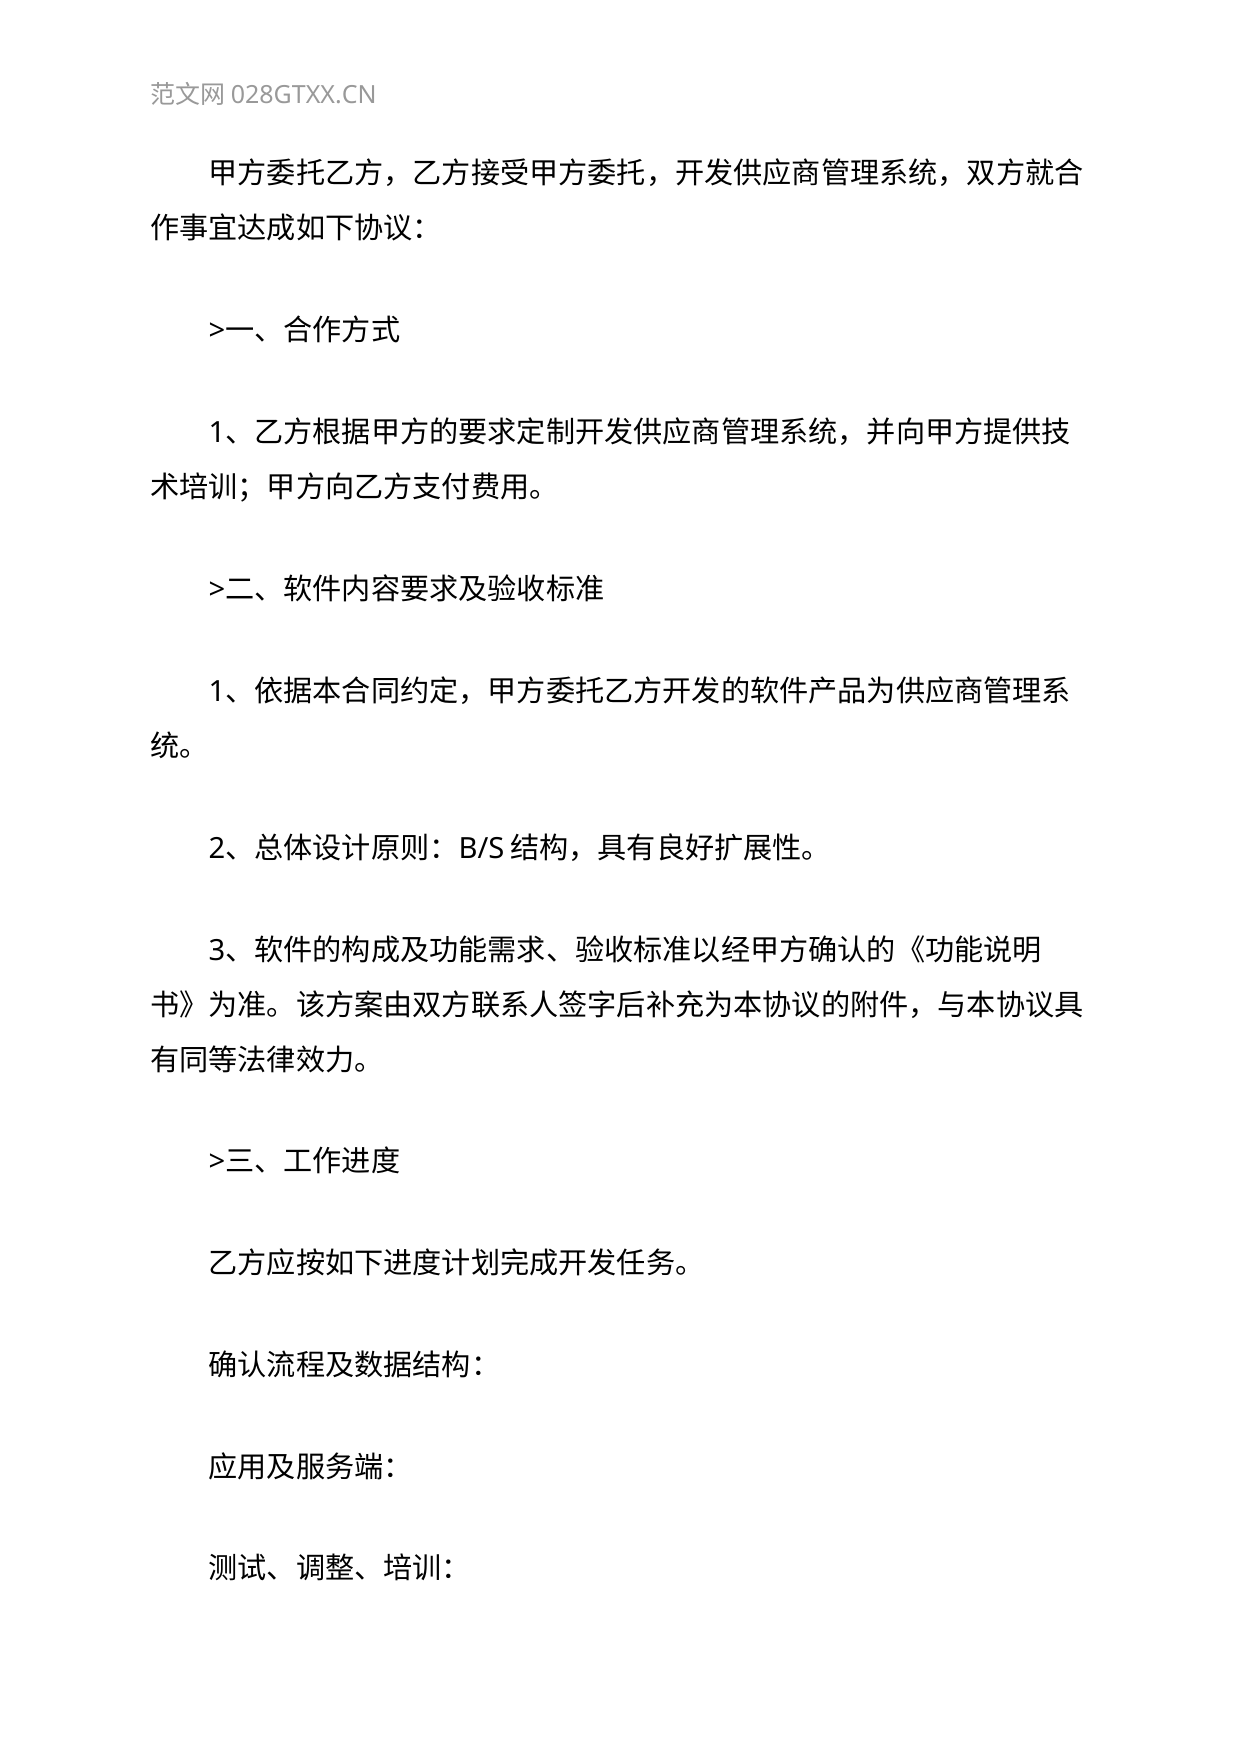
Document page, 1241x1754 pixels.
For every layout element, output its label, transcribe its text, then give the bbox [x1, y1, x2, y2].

text 测试、调整、培训： [150, 1545, 1090, 1587]
text 确认流程及数据结构： [150, 1342, 1090, 1384]
text 2、总体设计原则：B/S结构，具有良好扩展性。 [150, 824, 1090, 867]
text 乙方应按如下进度计划完成开发任务。 [150, 1240, 1090, 1282]
text >二、软件内容要求及验收标准 [150, 565, 1090, 608]
text 3、软件的构成及功能需求、验收标准以经甲方确认的《功能说明书》为准。该方案由双方联系人签字后补充为本协议的附件，与本协议具有同等法律效力。 [150, 926, 1090, 1078]
text 1、依据本合同约定，甲方委托乙方开发的软件产品为供应商管理系统。 [150, 667, 1090, 765]
text >三、工作进度 [150, 1138, 1090, 1180]
text 甲方委托乙方，乙方接受甲方委托，开发供应商管理系统，双方就合作事宜达成如下协议： [150, 150, 1090, 247]
text 应用及服务端： [150, 1443, 1090, 1486]
text 1、乙方根据甲方的要求定制开发供应商管理系统，并向甲方提供技术培训；甲方向乙方支付费用。 [150, 409, 1090, 506]
text >一、合作方式 [150, 307, 1090, 349]
